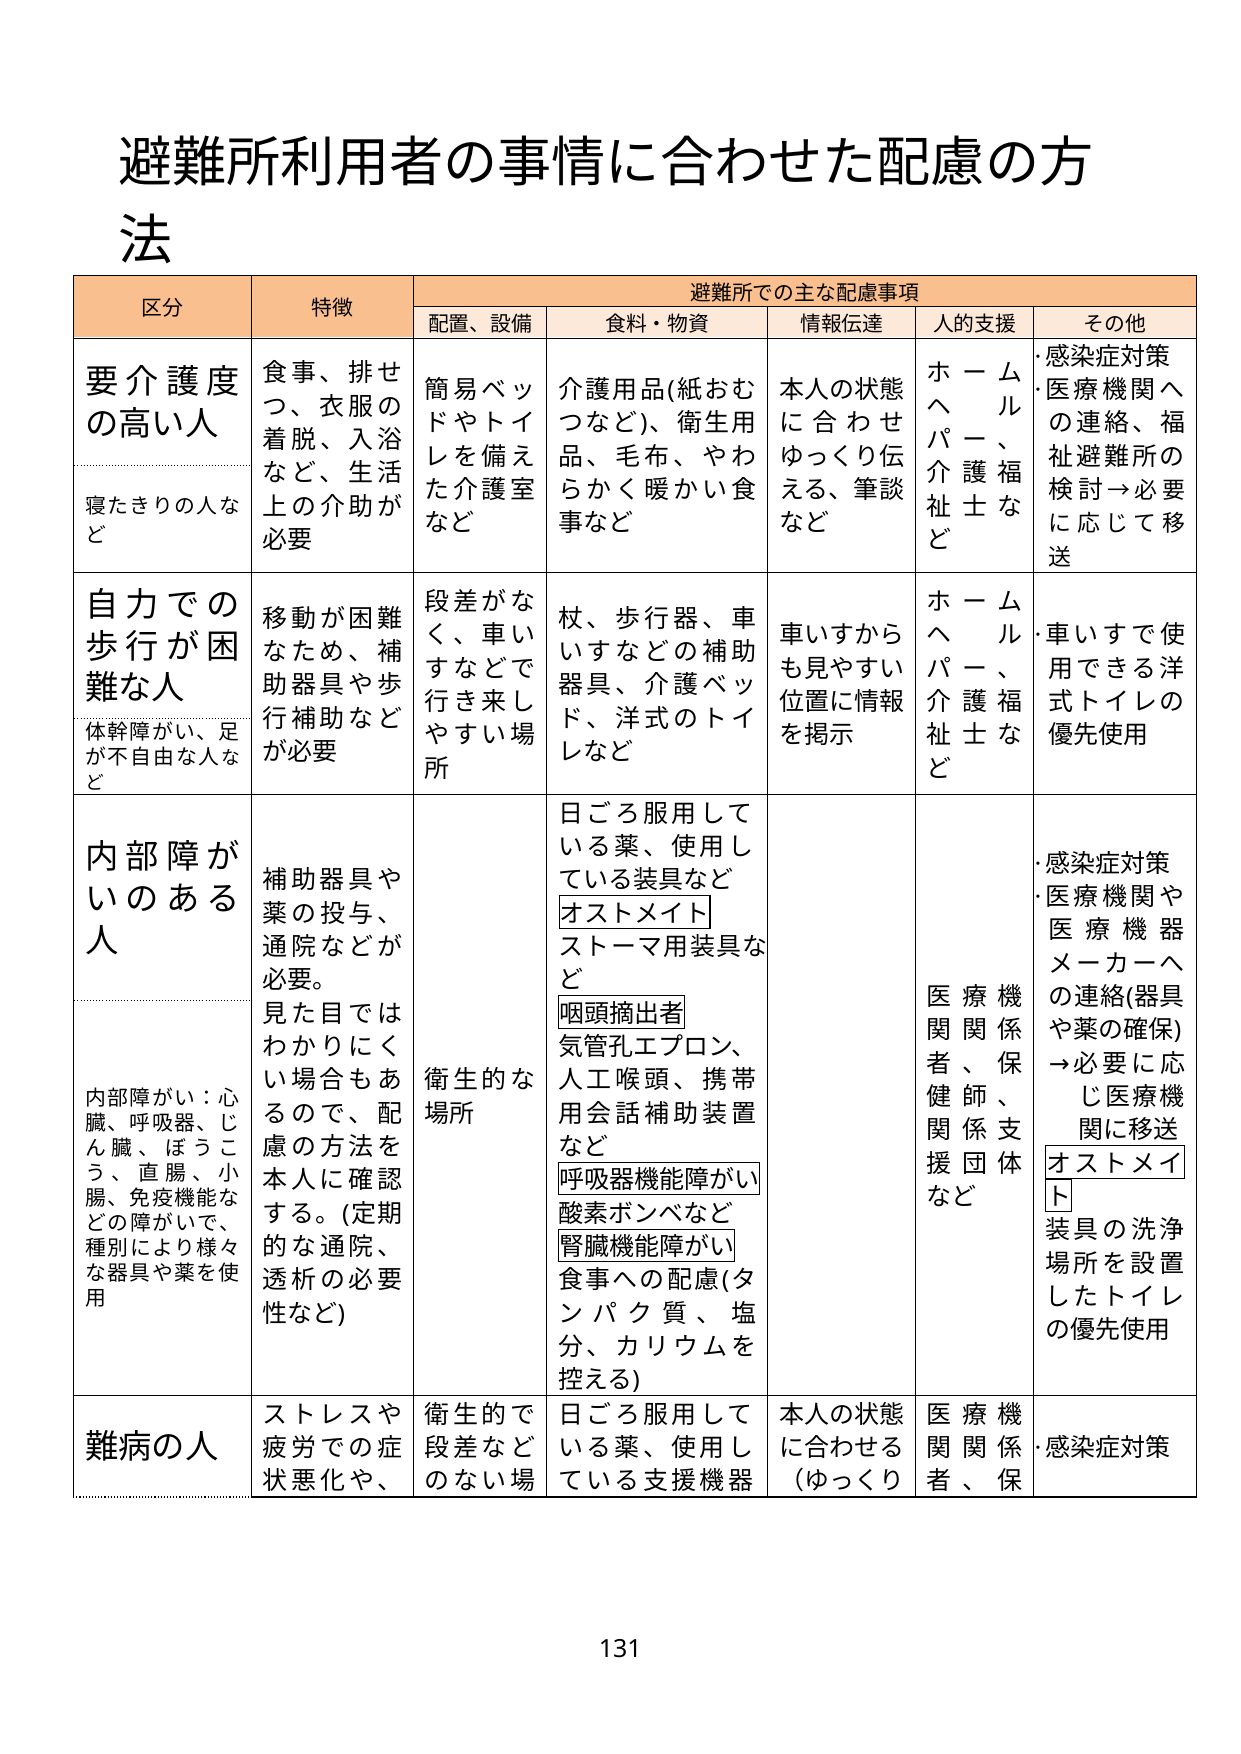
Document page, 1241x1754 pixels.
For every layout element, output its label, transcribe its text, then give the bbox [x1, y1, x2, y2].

table_cell 移動が困難なため、補助器具や歩行補助などが必要 [252, 573, 413, 794]
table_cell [916, 1396, 1033, 1496]
table_cell 要介護度の高い人 [74, 339, 251, 465]
table_cell 杖、歩行器、車いすなどの補助器具、介護ベッド、洋式のトイレなど [547, 573, 767, 794]
table_cell 配置、設備 [414, 307, 546, 337]
table_cell 自力での歩行が困難な人 [74, 573, 251, 718]
table_cell 衛生的な場所 [414, 795, 546, 1395]
table_header 区分 [74, 276, 251, 337]
table_cell 感染症対策 医療機関への連絡、福祉避難所の検討→必要に応じて移送 [1034, 339, 1196, 572]
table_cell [1034, 1396, 1196, 1496]
table_cell 体幹障がい、足が不自由な人など [74, 718, 251, 794]
table_cell 補助器具や薬の投与、通院などが必要。 見た目ではわかりにくい場合もあるので、配慮の方法を本人に確認する。(定期的な通院、透析の必要性など) [252, 795, 413, 1395]
table_header 避難所での主な配慮事項 [414, 276, 1196, 306]
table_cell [252, 1396, 413, 1496]
table_cell 難病の人 [74, 1396, 251, 1496]
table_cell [414, 1396, 546, 1496]
table_cell 車いすからも見やすい位置に情報を掲示 [768, 573, 915, 794]
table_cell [768, 1396, 915, 1496]
table_cell 寝たきりの人など [74, 465, 251, 572]
table_cell 段差がなく、車いすなどで行き来しやすい場所 [414, 573, 546, 794]
table_cell ホームヘルパー、介護福祉士など [916, 339, 1033, 572]
table_cell 感染症対策 医療機関や医療機器メーカーへの連絡(器具や薬の確保) →必要に応じ医療機関に移送 オストメイト 装具の洗浄場所を設置したトイレの優先使用 [1034, 795, 1196, 1395]
table_cell 食料・物資 [547, 307, 767, 337]
table_cell 情報伝達 [768, 307, 915, 337]
table_cell 人的支援 [916, 307, 1033, 337]
table_cell 医療機関関係者、保健師、関係支援団体など [916, 795, 1033, 1395]
table_cell その他 [1034, 307, 1196, 337]
table_cell 内部障がい：心臓、呼吸器、じん臓、ぼうこう、直腸、小腸、免疫機能などの障がいで、種別により様々な器具や薬を使用 [74, 1000, 251, 1395]
table_cell 本人の状態に合わせゆっくり伝える、筆談など [768, 339, 915, 572]
table_header 特徴 [252, 276, 413, 337]
table_cell ホームヘルパー、介護福祉士など [916, 573, 1033, 794]
table_cell 車いすで使用できる洋式トイレの優先使用 [1034, 573, 1196, 794]
table_cell 簡易ベッドやトイレを備えた介護室など [414, 339, 546, 572]
text 避難所利用者の事情に合わせた配慮の方法 [118, 118, 1122, 275]
table_cell 日ごろ服用している薬、使用している装具など オストメイト ストーマ用装具など 咽頭摘出者 気管孔エプロン、人工喉頭、携帯用会話補助装置など 呼吸器機能障がい 酸素ボンベなど 腎臓機能障がい 食事への配慮(タンパク質、塩分、カリウムを控える) [547, 795, 767, 1395]
table_cell 内部障がいのある人 [74, 795, 251, 1000]
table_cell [547, 1396, 767, 1496]
table_cell 食事、排せつ、衣服の着脱、入浴など、生活上の介助が必要 [252, 339, 413, 572]
table_cell [768, 795, 915, 1395]
table_cell 介護用品(紙おむつなど)、衛生用品、毛布、やわらかく暖かい食事など [547, 339, 767, 572]
